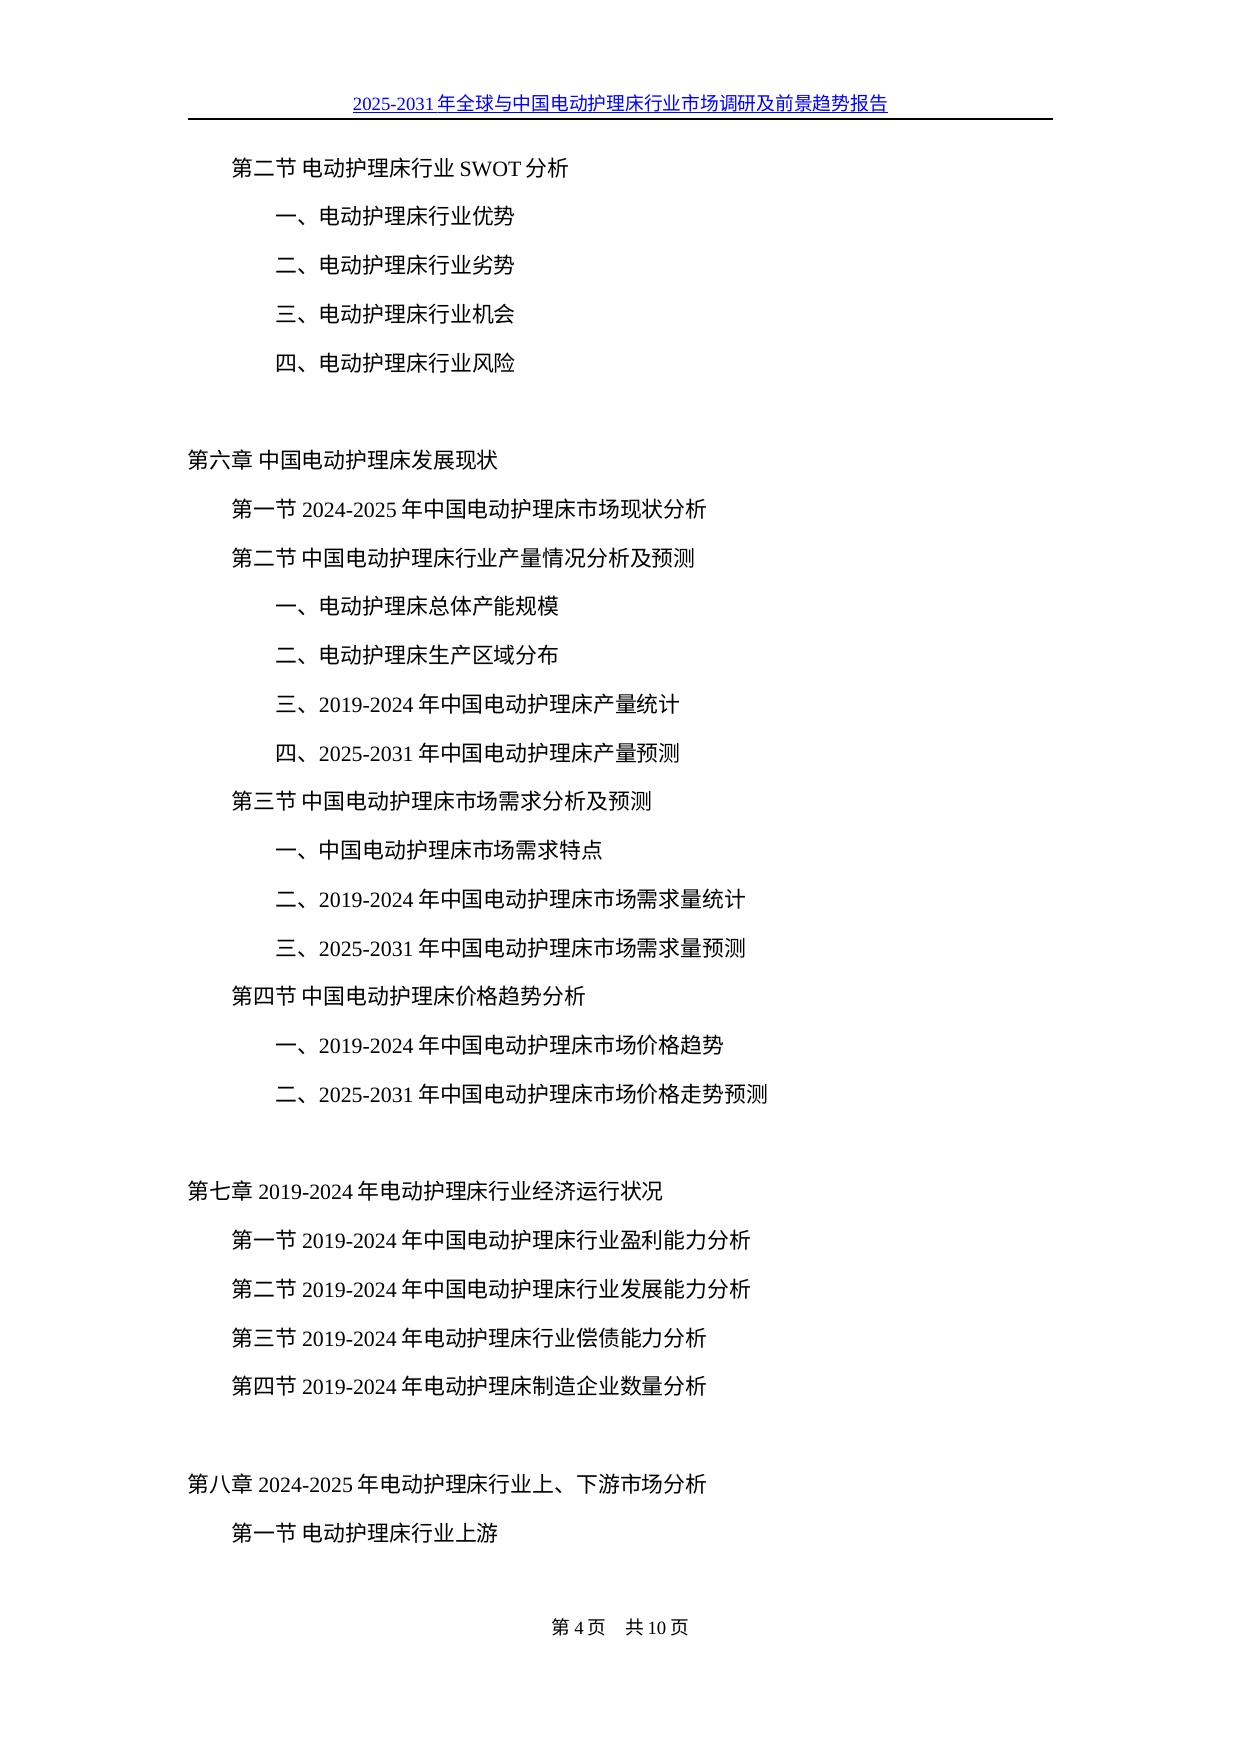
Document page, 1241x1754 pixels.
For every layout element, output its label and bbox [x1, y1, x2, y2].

text [187, 150, 1053, 1548]
